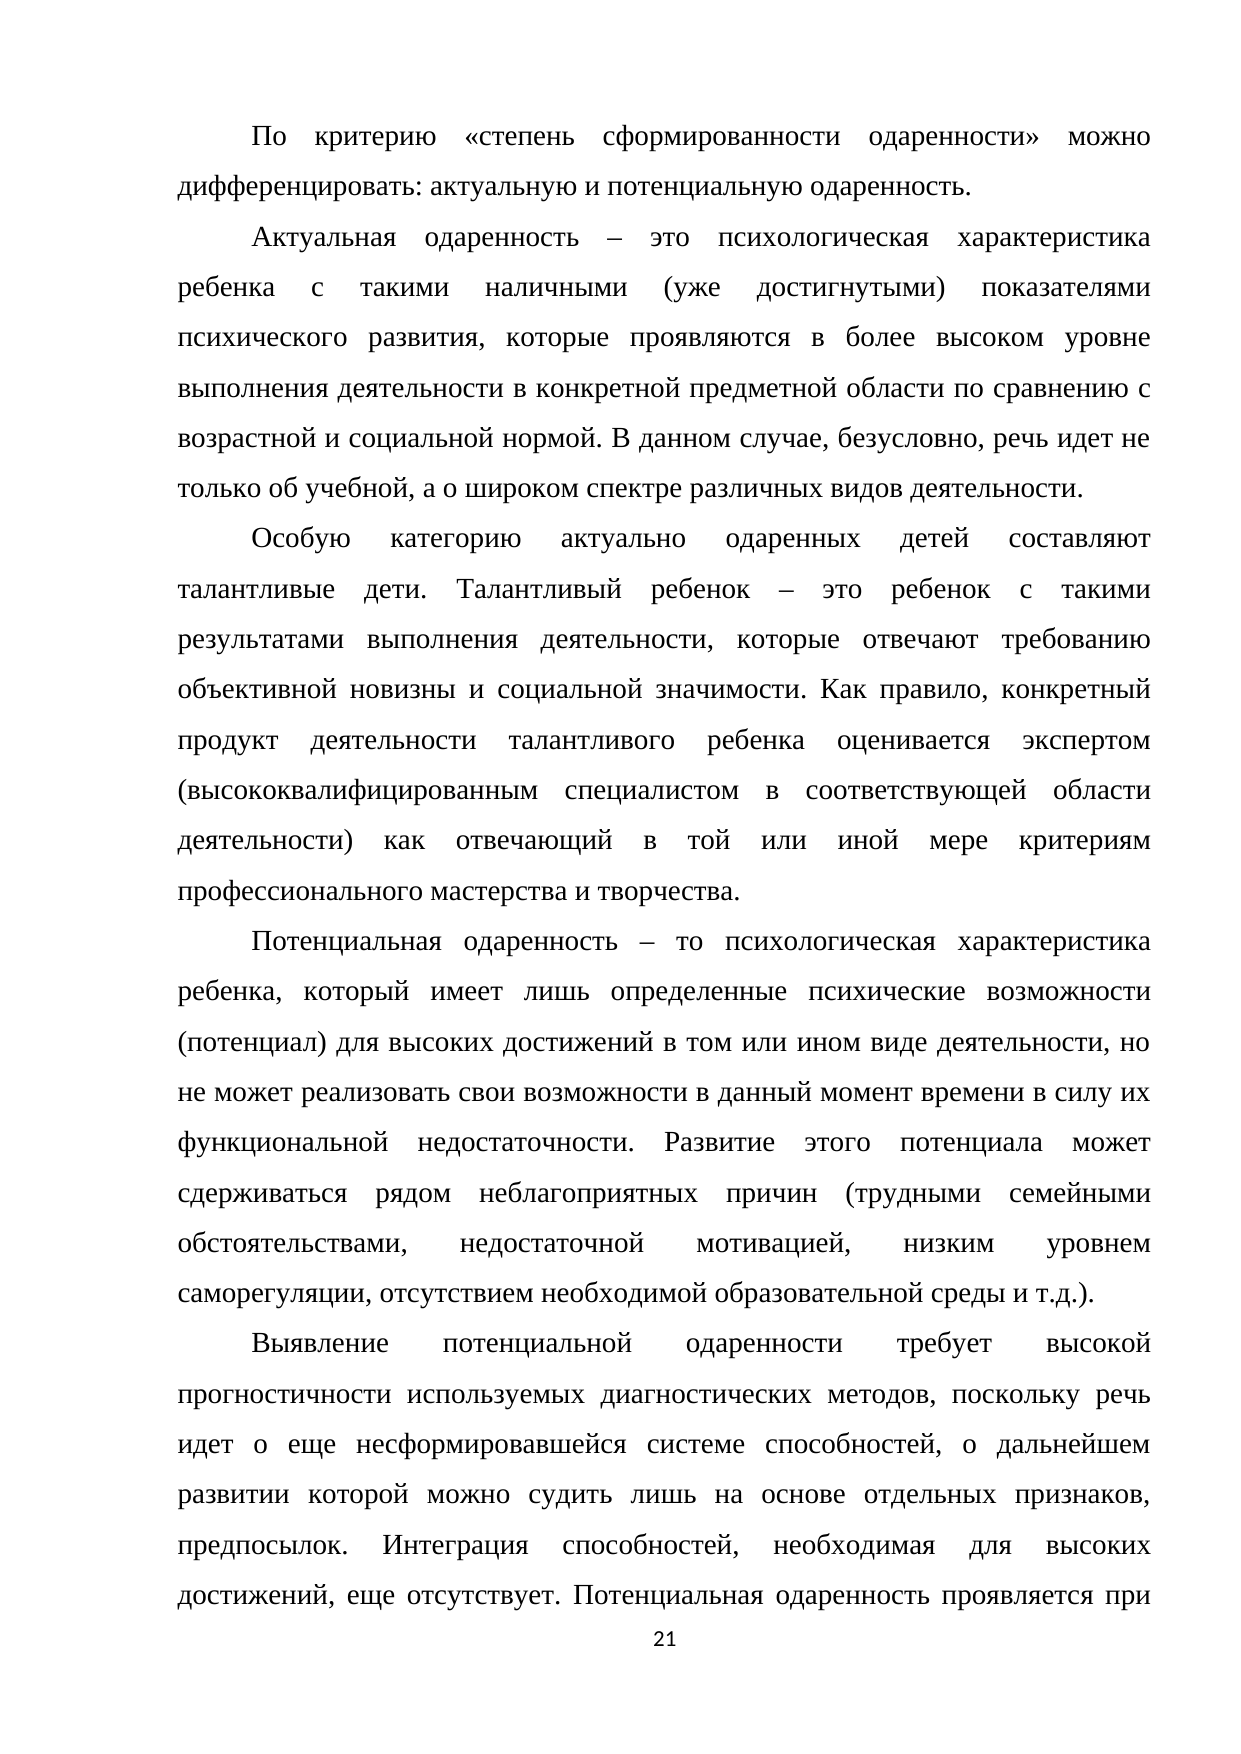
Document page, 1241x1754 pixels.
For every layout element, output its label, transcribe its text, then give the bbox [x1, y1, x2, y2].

text Особую категорию актуально одаренных детей составляют талантливые дети. Талантливый ребенок – это ребенок с такими результатами выполнения деятельности, которые отвечают требованию объективной новизны и социальной значимости. Как правило, конкретный продукт деятельности талантливого ребенка оценивается экспертом (высококвалифицированным специалистом в соответствующей области деятельности) как отвечающий в той или иной мере критериям профессионального мастерства и творчества. [177, 521, 1152, 906]
text Актуальная одаренность – это психологическая характеристика ребенка с такими наличными (уже достигнутыми) показателями психического развития, которые проявляются в более высоком уровне выполнения деятельности в конкретной предметной области по сравнению с возрастной и социальной нормой. В данном случае, безусловно, речь идет не только об учебной, а о широком спектре различных видов деятельности. [177, 219, 1152, 504]
text По критерию «степень сформированности одаренности» можно дифференцировать: актуальную и потенциальную одаренность. [177, 118, 1152, 202]
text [177, 1326, 1152, 1611]
text Потенциальная одаренность – то психологическая характеристика ребенка, который имеет лишь определенные психические возможности (потенциал) для высоких достижений в том или ином виде деятельности, но не может реализовать свои возможности в данный момент времени в силу их функциональной недостаточности. Развитие этого потенциала может сдерживаться рядом неблагоприятных причин (трудными семейными обстоятельствами, недостаточной мотивацией, низким уровнем саморегуляции, отсутствием необходимой образовательной среды и т.д.). [177, 923, 1152, 1309]
